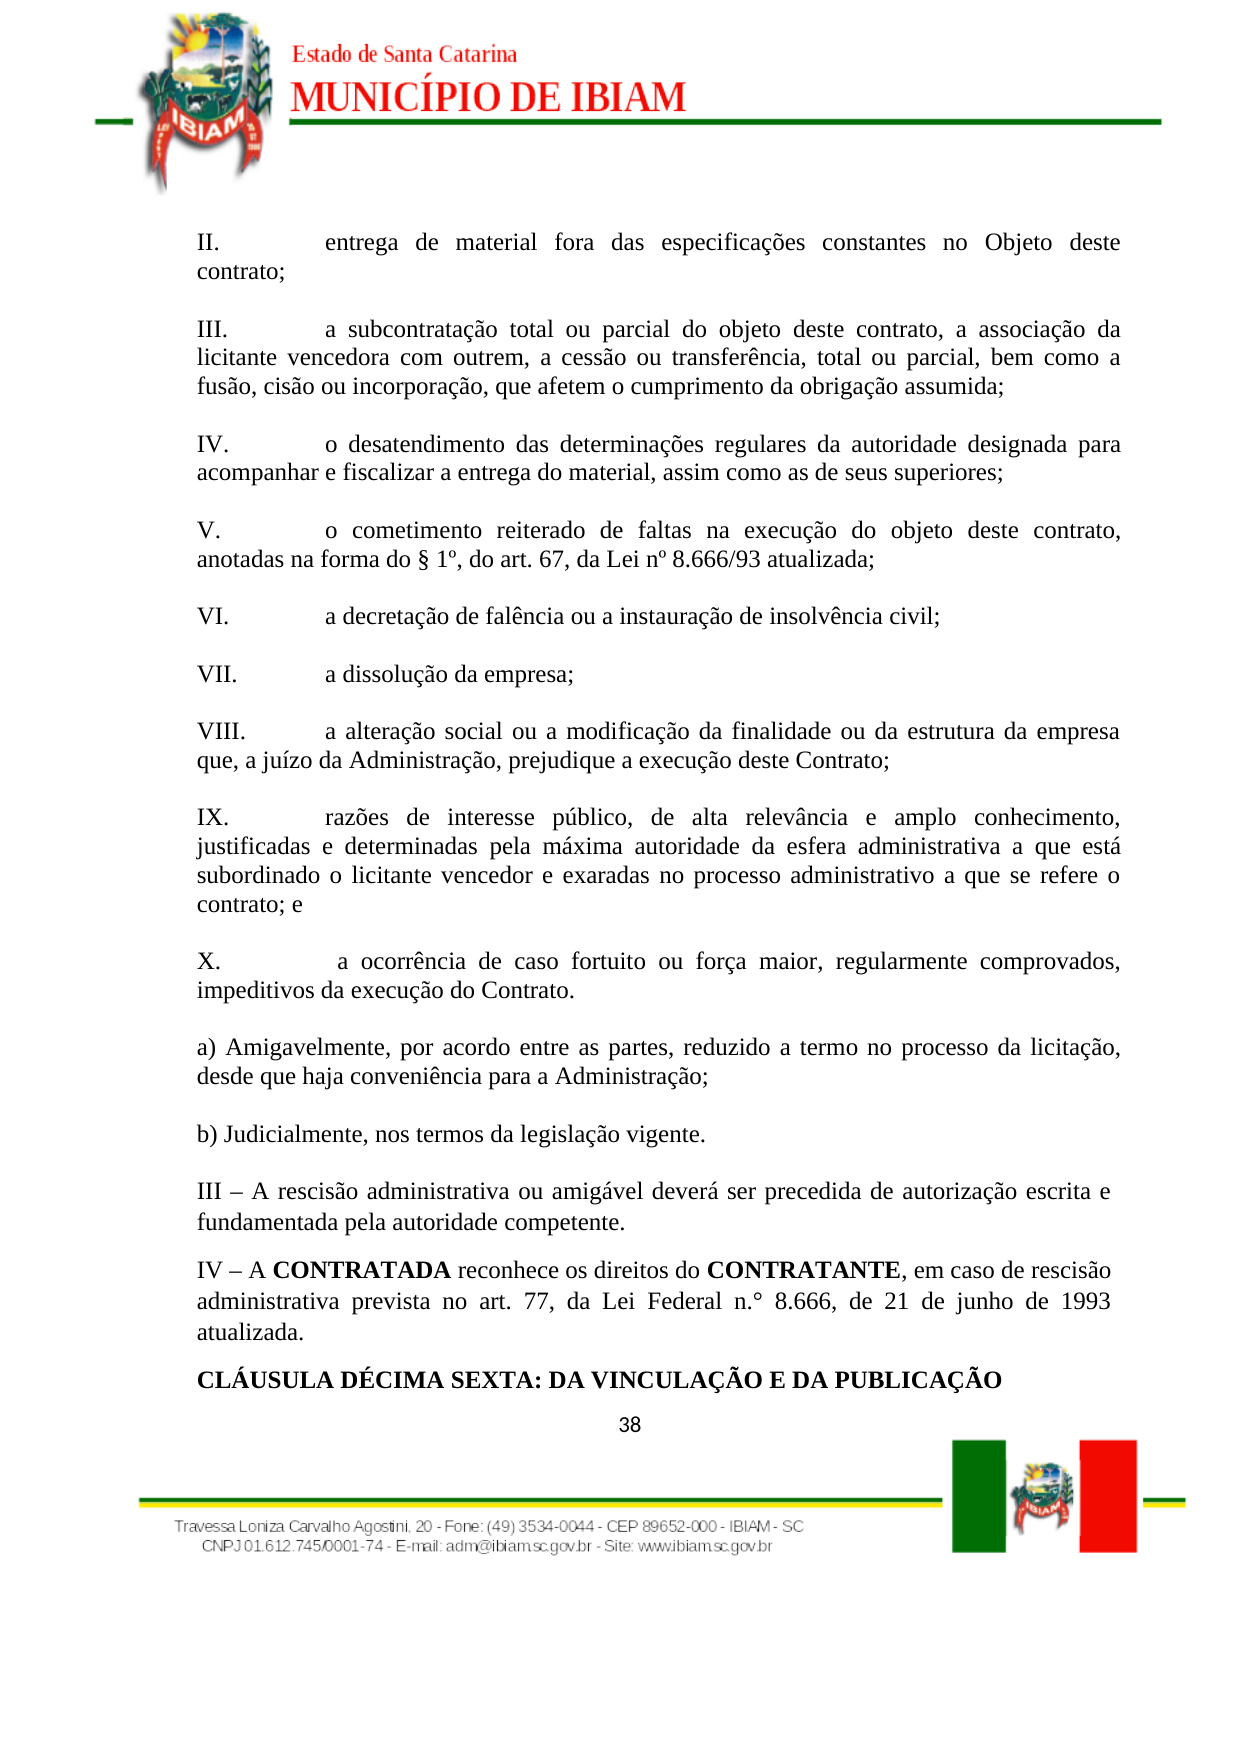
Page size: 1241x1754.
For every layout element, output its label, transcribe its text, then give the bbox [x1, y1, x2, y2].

list razões de interesse público, de alta relevância e amplo conhecimento, justificadas e determinadas pela máxima autoridade da esfera administrativa a que está subordinado o licitante vencedor e exaradas no processo administrativo a que se refere o contrato; e [197, 802, 1122, 917]
text b) Judicialmente, nos termos da legislação vigente. [197, 1119, 1122, 1147]
text a) Amigavelmente, por acordo entre as partes, reduzido a termo no processo da licitação, desde que haja conveniência para a Administração; [197, 1032, 1122, 1090]
list a alteração social ou a modificação da finalidade ou da estrutura da empresa que, a juízo da Administração, prejudique a execução deste Contrato; [197, 716, 1122, 774]
list a ocorrência de caso fortuito ou força maior, regularmente comprovados, impeditivos da execução do Contrato. [197, 946, 1122, 1004]
list a decretação de falência ou a instauração de insolvência civil; [197, 601, 1122, 630]
list o desatendimento das determinações regulares da autoridade designada para acompanhar e fiscalizar a entrega do material, assim como as de seus superiores; [197, 429, 1122, 486]
text IV – A CONTRATADA reconhece os direitos do CONTRATANTE, em caso de rescisão administrativa prevista no art. 77, da Lei Federal n.° 8.666, de 21 de junho de 1993 atualizada. [197, 1255, 1112, 1346]
text CLÁUSULA DÉCIMA SEXTA: DA VINCULAÇÃO E DA PUBLICAÇÃO [197, 1365, 1112, 1393]
text III – A rescisão administrativa ou amigável deverá ser precedida de autorização escrita e fundamentada pela autoridade competente. [197, 1176, 1112, 1236]
list a dissolução da empresa; [197, 659, 1122, 687]
list a subcontratação total ou parcial do objeto deste contrato, a associação da licitante vencedora com outrem, a cessão ou transferência, total ou parcial, bem como a fusão, cisão ou incorporação, que afetem o cumprimento da obrigação assumida; [197, 314, 1122, 400]
list o cometimento reiterado de faltas na execução do objeto deste contrato, anotadas na forma do § 1º, do art. 67, da Lei nº 8.666/93 atualizada; [197, 515, 1122, 572]
list entrega de material fora das especificações constantes no Objeto deste contrato; [197, 227, 1122, 285]
